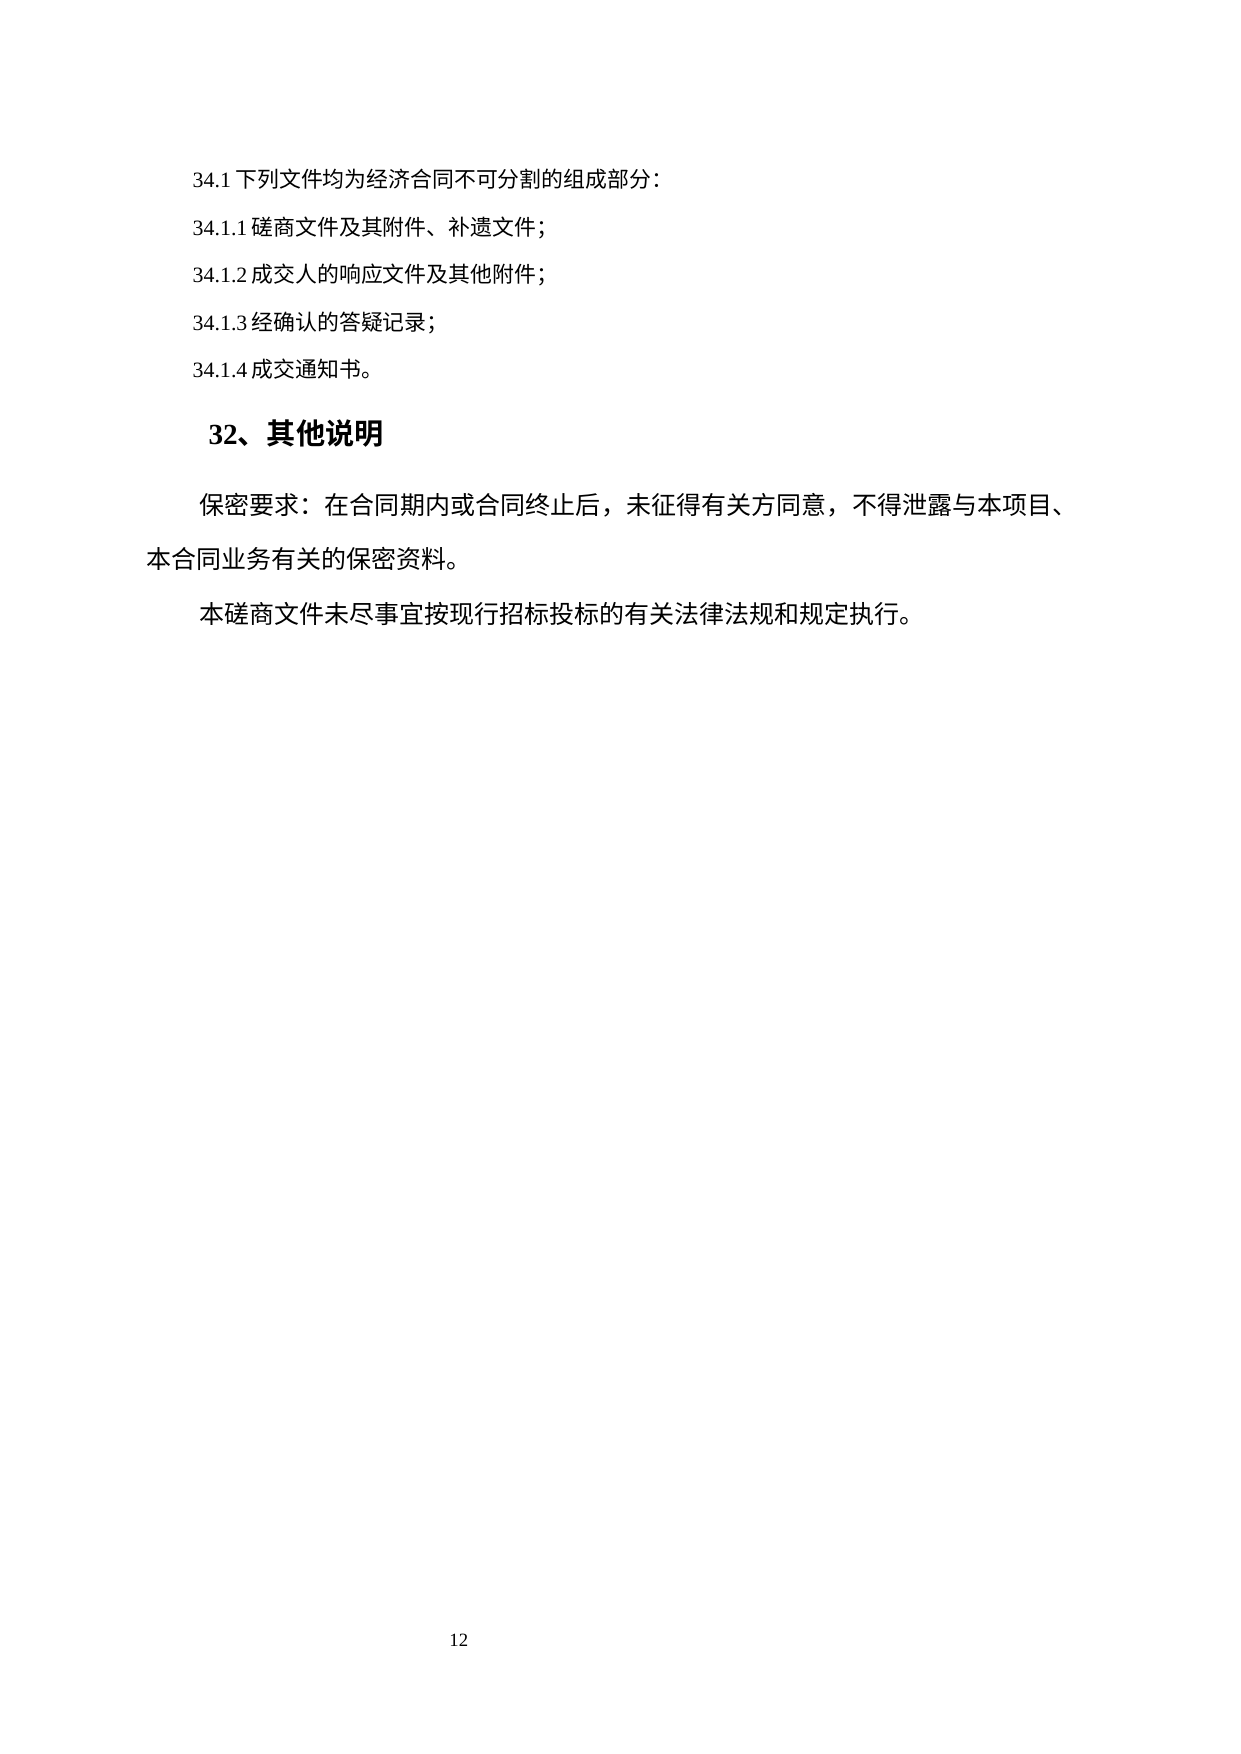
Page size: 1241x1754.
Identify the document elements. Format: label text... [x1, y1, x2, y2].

text 34.1.2成交人的响应文件及其他附件； [146, 257, 1053, 289]
text 34.1.1磋商文件及其附件、补遗文件； [146, 209, 1053, 241]
text 34.1下列文件均为经济合同不可分割的组成部分： [146, 162, 1053, 194]
text 34.1.3经确认的答疑记录； [146, 304, 1053, 336]
text 保密要求：在合同期内或合同终止后，未征得有关方同意，不得泄露与本项目、本合同业务有关的保密资料。 [146, 486, 1053, 576]
subtitle 32、其他说明 [146, 399, 1053, 464]
text 34.1.4成交通知书。 [146, 352, 1053, 384]
text 本磋商文件未尽事宜按现行招标投标的有关法律法规和规定执行。 [146, 594, 1053, 631]
